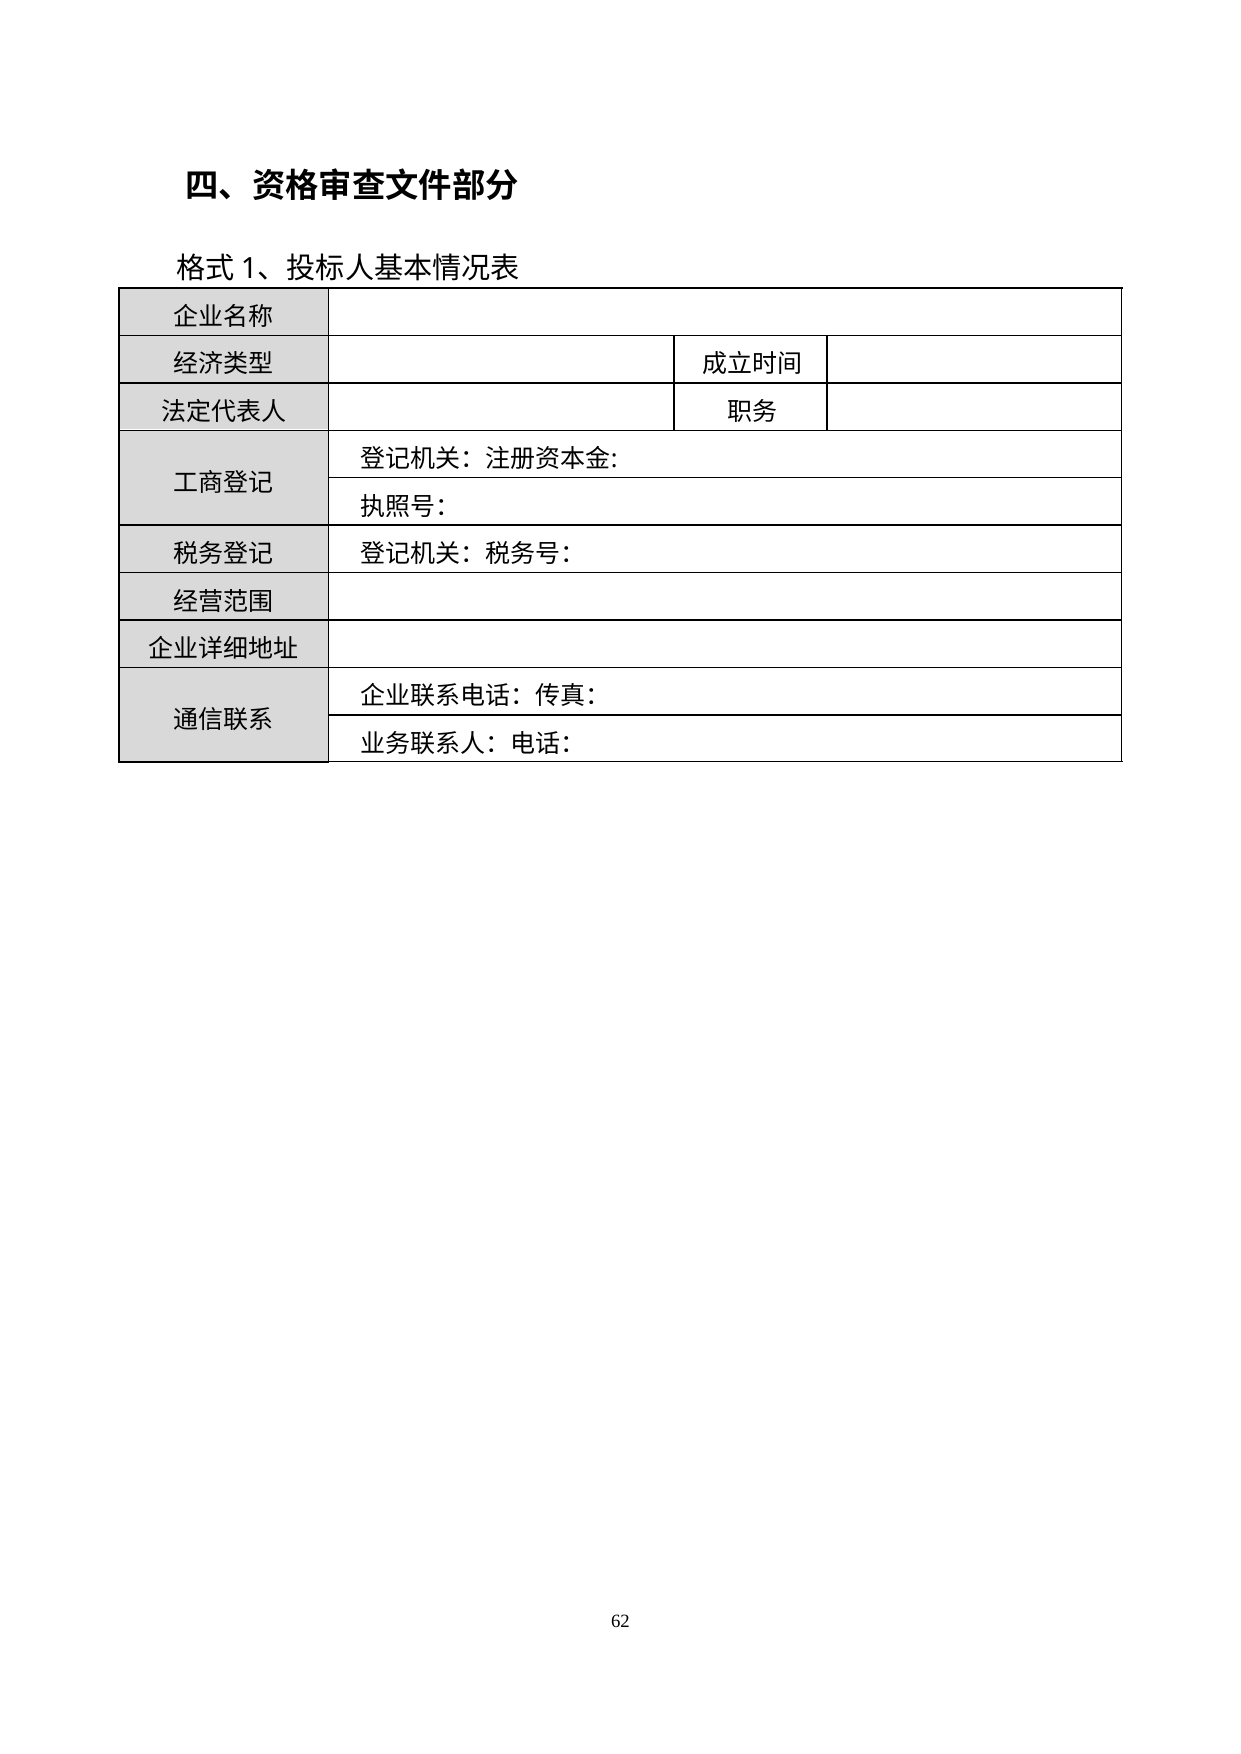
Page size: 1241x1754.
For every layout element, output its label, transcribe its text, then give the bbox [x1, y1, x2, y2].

subtitle 格式1、投标人基本情况表 [118, 241, 1122, 287]
table_cell [329, 336, 673, 382]
table_cell 企业联系电话：传真： [329, 668, 1121, 714]
table_cell 经济类型 [120, 336, 328, 382]
table_cell [329, 384, 673, 429]
table_cell [828, 336, 1121, 382]
table_cell [329, 573, 1121, 619]
table_header [329, 289, 1121, 335]
table_cell 法定代表人 [120, 384, 328, 429]
table_cell 通信联系 [120, 668, 328, 761]
table_cell 业务联系人：电话： [329, 716, 1121, 761]
table_cell 成立时间 [675, 336, 826, 382]
subtitle 四、资格审查文件部分 [118, 151, 1122, 209]
table_cell 工商登记 [120, 431, 328, 524]
table_cell 企业详细地址 [120, 621, 328, 666]
table_cell [329, 621, 1121, 666]
table_cell [828, 384, 1121, 429]
table_cell 职务 [675, 384, 826, 429]
table_cell 登记机关：税务号： [329, 526, 1121, 572]
table_cell 税务登记 [120, 526, 328, 572]
table_cell 经营范围 [120, 573, 328, 619]
table_cell 登记机关：注册资本金: [329, 431, 1121, 477]
table_header 企业名称 [120, 289, 328, 335]
table_cell 执照号： [329, 478, 1121, 524]
